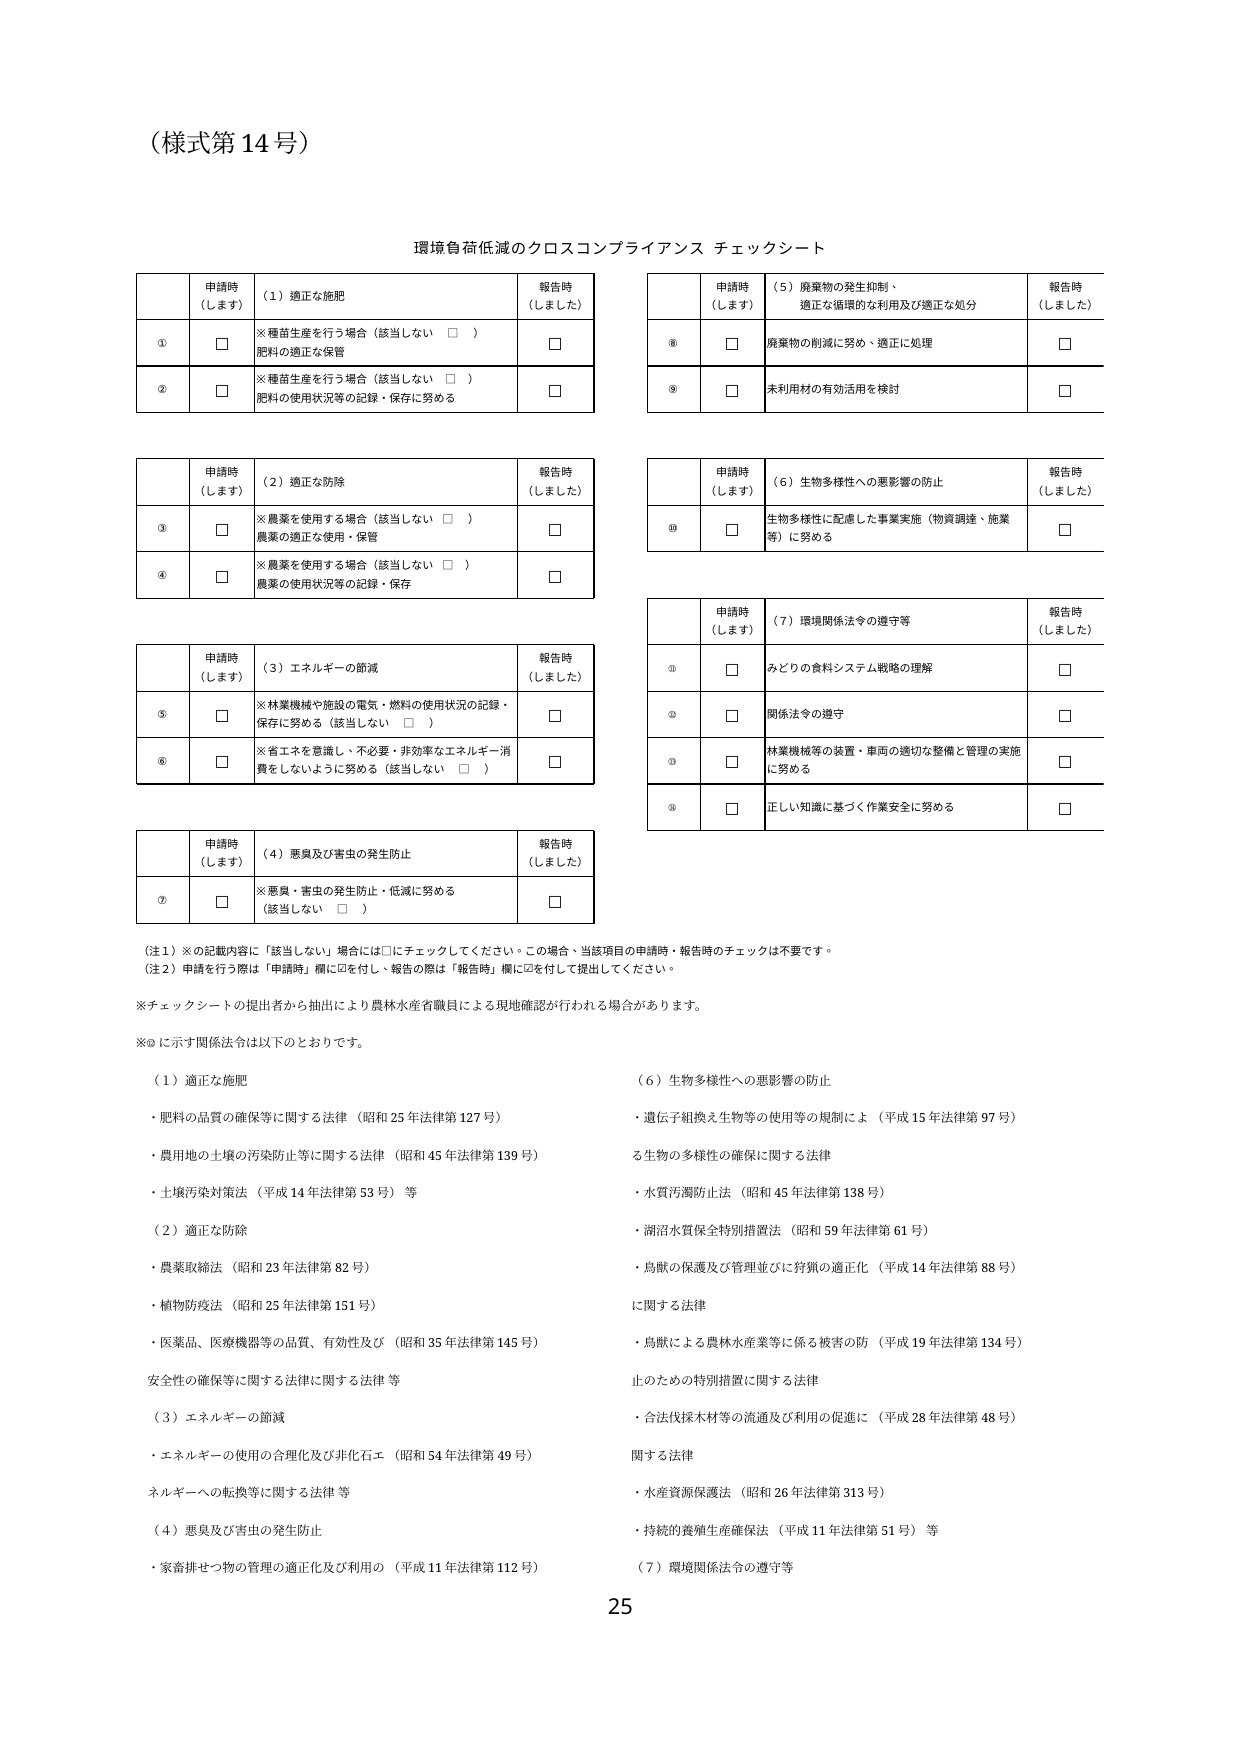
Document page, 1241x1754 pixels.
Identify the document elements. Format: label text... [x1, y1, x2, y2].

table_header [136, 1061, 619, 1586]
text （様式第14号） [136, 123, 1104, 161]
text ※⑫に示す関係法令は以下のとおりです。 [136, 1023, 1104, 1061]
text ※チェックシートの提出者から抽出により農林水産省職員による現地確認が行われる場合があります。 [136, 986, 1104, 1023]
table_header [620, 1061, 1103, 1586]
